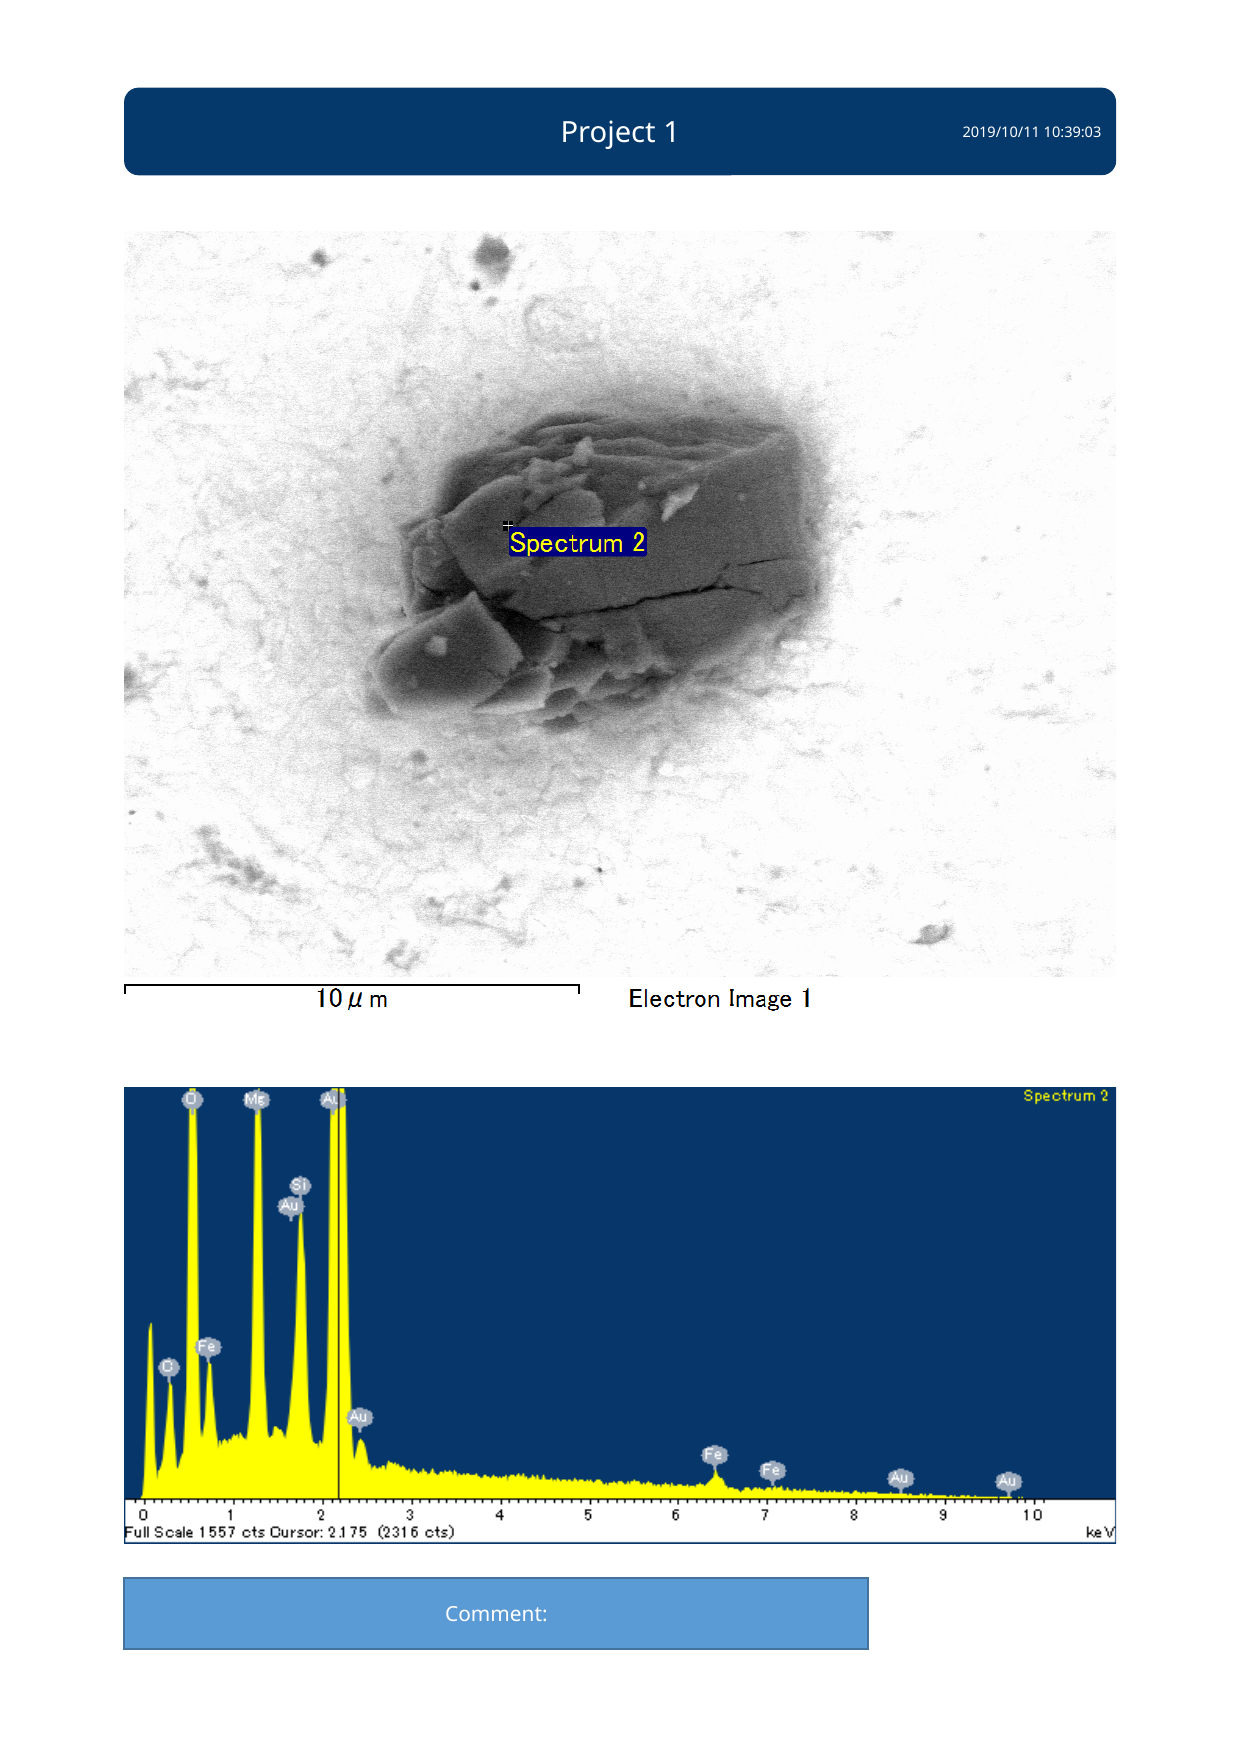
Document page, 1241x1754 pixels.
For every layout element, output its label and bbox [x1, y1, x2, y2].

picture [124, 1087, 1117, 1544]
picture [124, 192, 1117, 1053]
